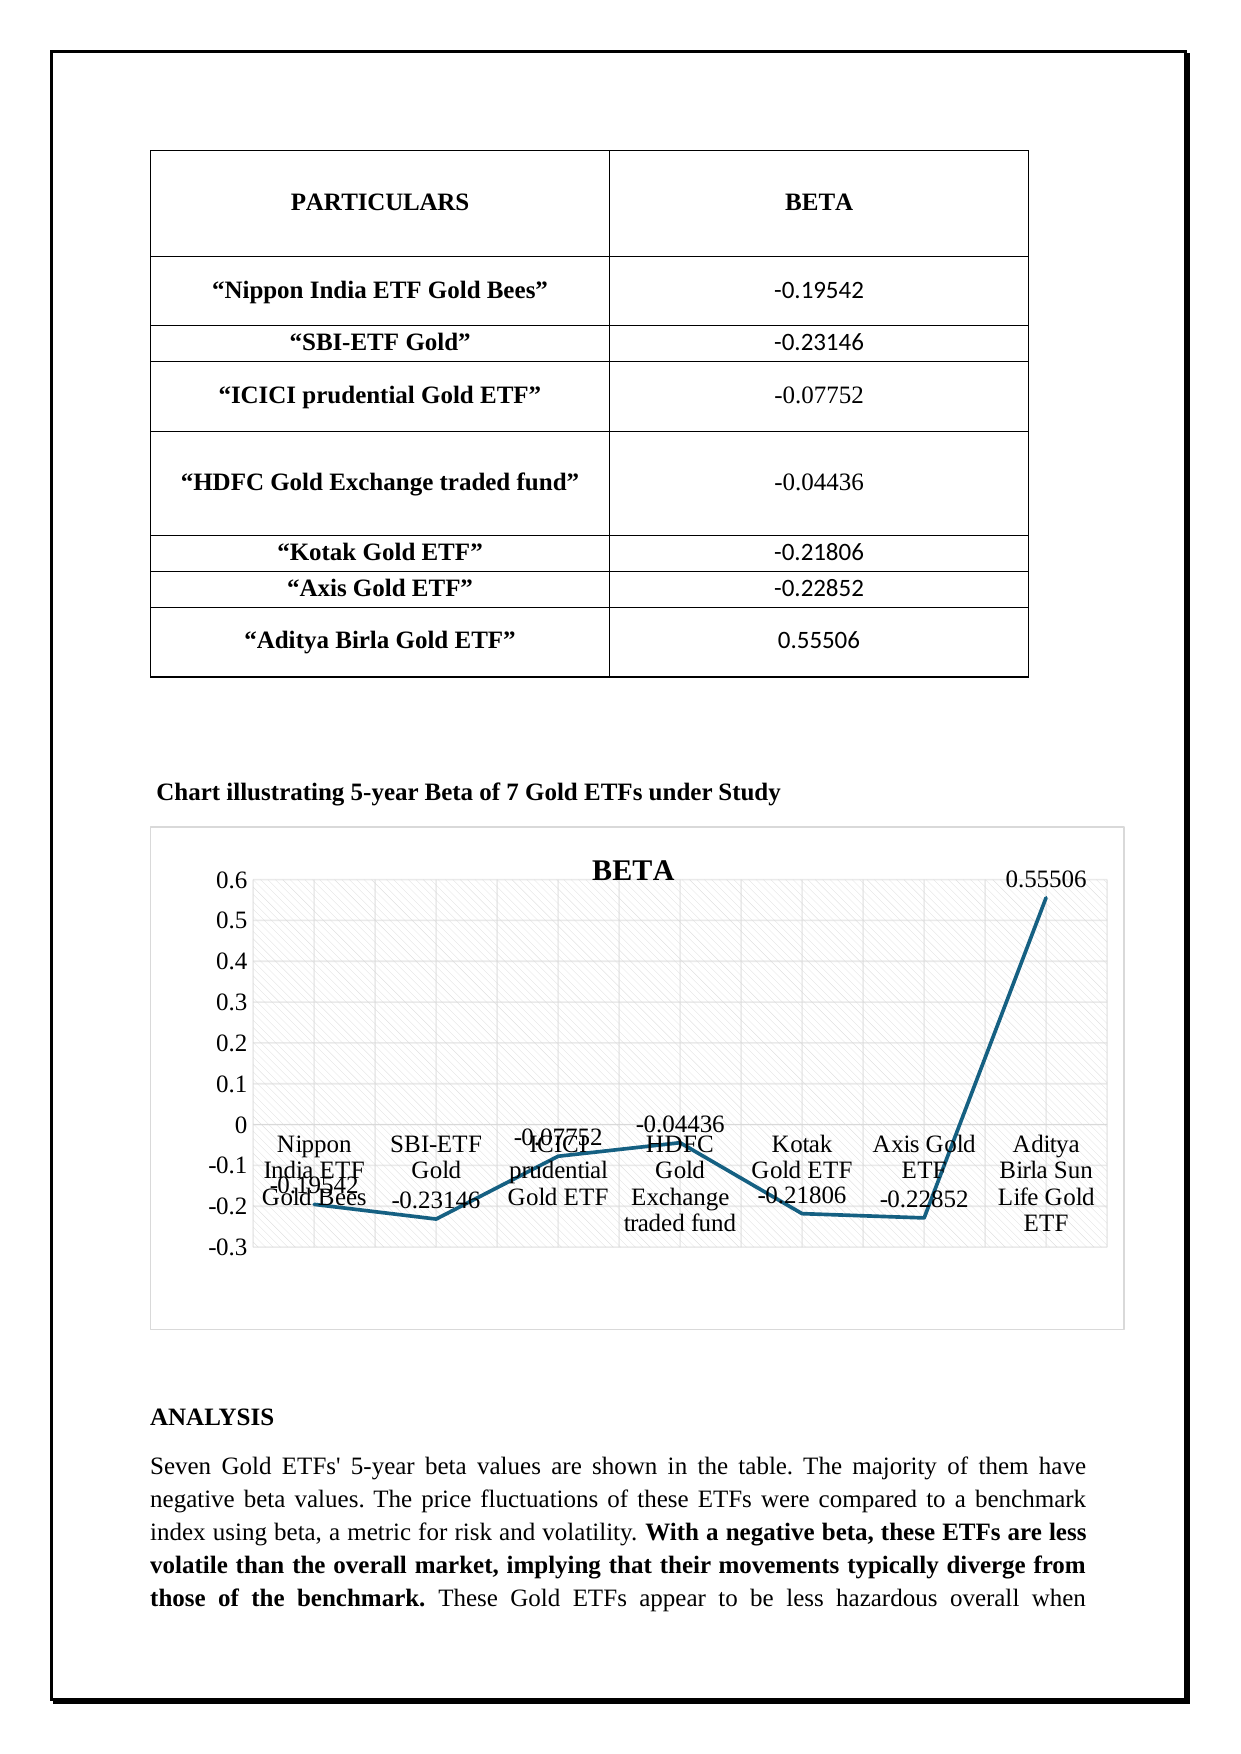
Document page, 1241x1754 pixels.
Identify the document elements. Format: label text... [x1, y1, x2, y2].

text ANALYSIS [150, 1402, 1087, 1430]
table_cell “SBI-ETF Gold” [151, 326, 609, 361]
table_cell “Nippon India ETF Gold Bees” [151, 257, 609, 325]
table_cell 0.55506 [610, 608, 1028, 676]
table_cell -0.22852 [610, 572, 1028, 607]
table_cell -0.19542 [610, 257, 1028, 325]
table_cell “Aditya Birla Gold ETF” [151, 608, 609, 676]
table_cell -0.07752 [610, 362, 1028, 431]
table_header PARTICULARS [151, 151, 609, 256]
table_cell -0.23146 [610, 326, 1028, 361]
table_cell -0.04436 [610, 432, 1028, 535]
table_cell “Axis Gold ETF” [151, 572, 609, 607]
table_header BETA [610, 151, 1028, 256]
table_cell “HDFC Gold Exchange traded fund” [151, 432, 609, 535]
table_cell “Kotak Gold ETF” [151, 536, 609, 571]
table_cell “ICICI prudential Gold ETF” [151, 362, 609, 431]
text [150, 1451, 1087, 1612]
table_cell -0.21806 [610, 536, 1028, 571]
text Chart illustrating 5-year Beta of 7 Gold ETFs under Study [150, 777, 1087, 806]
